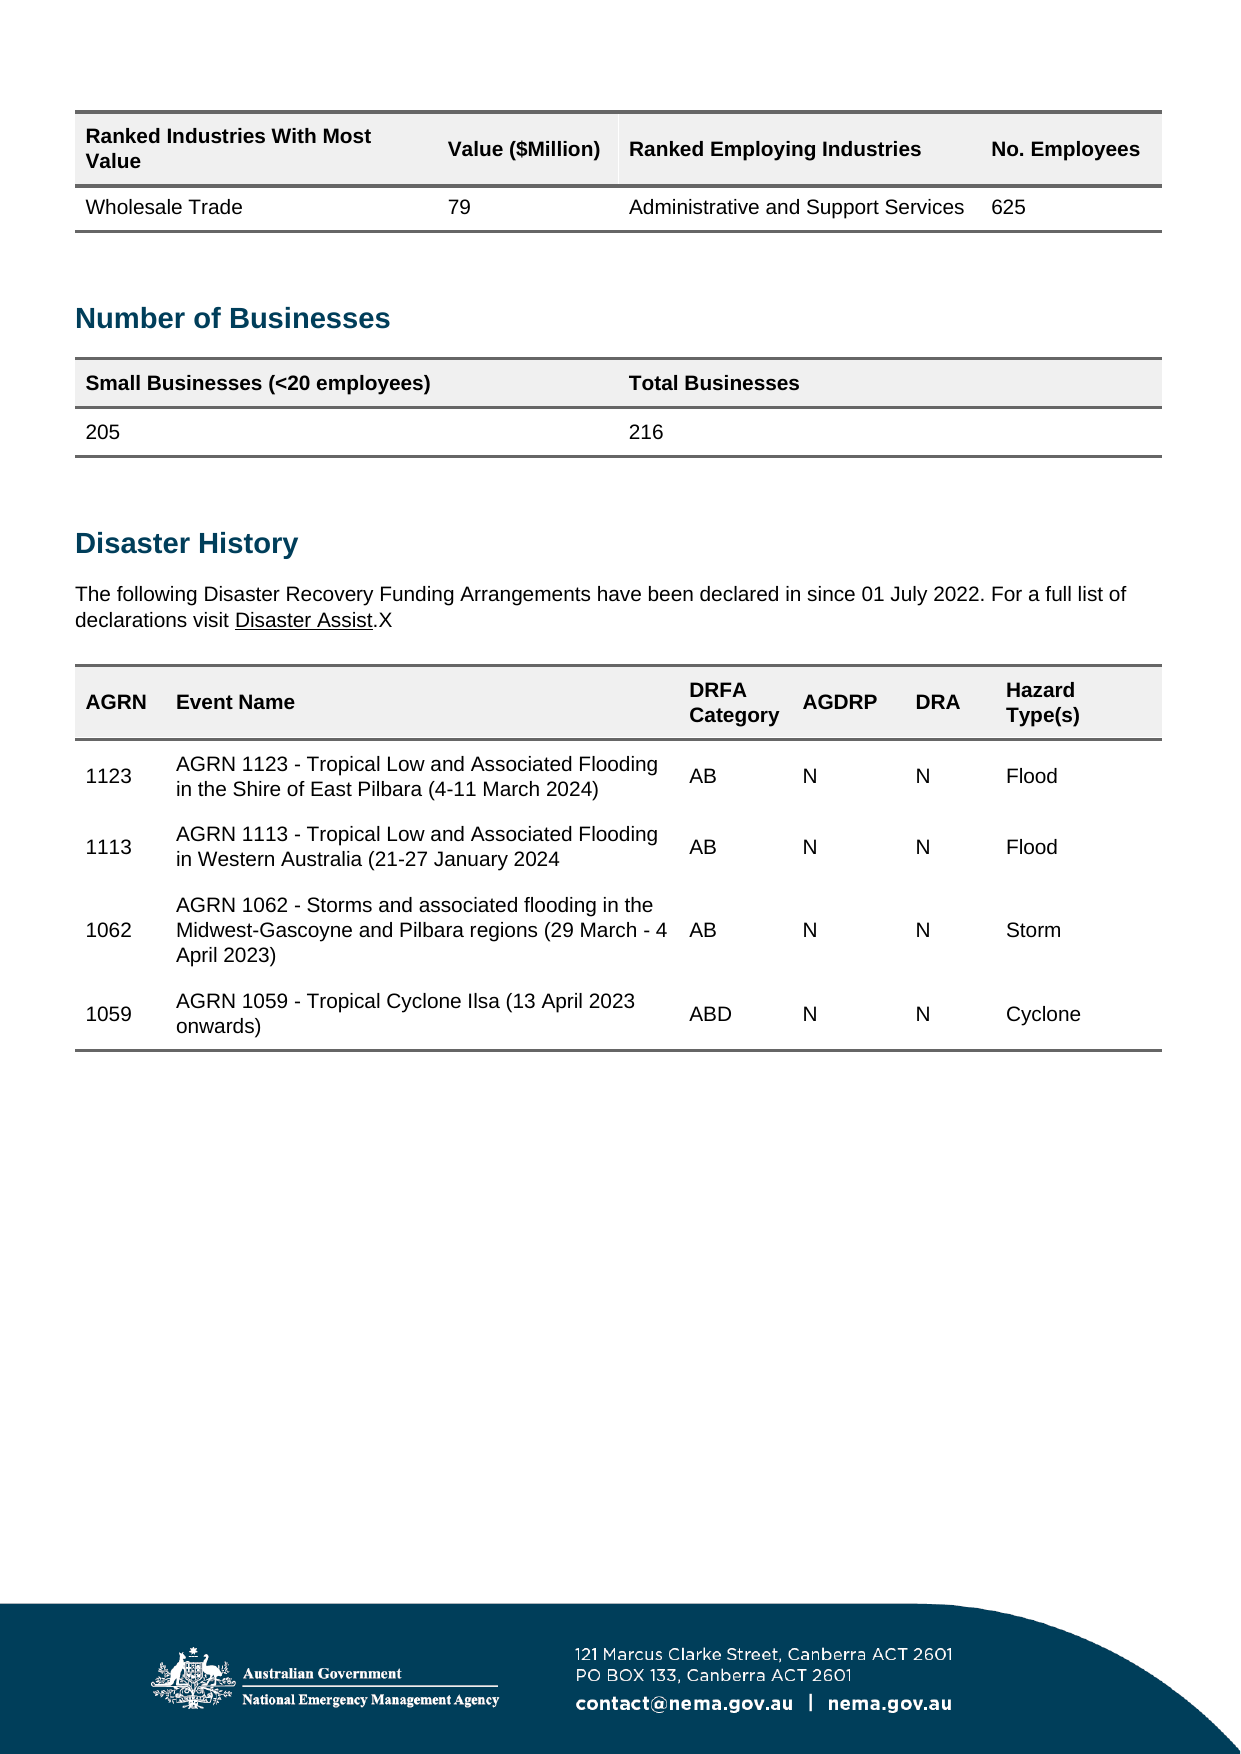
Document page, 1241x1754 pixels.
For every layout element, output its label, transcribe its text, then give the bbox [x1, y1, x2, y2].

table_cell N [905, 978, 995, 1049]
table_header Small Businesses (<20 employees) [75, 360, 618, 406]
table_header Event Name [165, 667, 679, 737]
table_cell 79 [437, 188, 618, 230]
table_cell 1113 [75, 811, 165, 882]
picture [902, 1700, 911, 1709]
table_cell Administrative and Support Services [619, 188, 981, 230]
picture [247, 1669, 252, 1678]
picture [730, 1700, 739, 1711]
table_cell 625 [981, 188, 1162, 230]
table_cell AB [679, 741, 792, 811]
table_cell 1059 [75, 978, 165, 1049]
table_cell 1062 [75, 882, 165, 978]
table_header AGRN [75, 667, 165, 737]
picture [671, 1700, 678, 1709]
picture [152, 1654, 207, 1708]
table_cell N [905, 882, 995, 978]
picture [0, 0, 1241, 1750]
picture [588, 1700, 597, 1709]
table_cell N [905, 741, 995, 811]
picture [601, 1700, 609, 1709]
table_cell N [905, 811, 995, 882]
subtitle Number of Businesses [75, 301, 1165, 335]
picture [695, 1700, 709, 1709]
table_header No. Employees [981, 114, 1162, 184]
picture [612, 1697, 617, 1709]
picture [262, 1695, 267, 1704]
table_cell N [792, 741, 905, 811]
picture [408, 1698, 413, 1707]
picture [643, 1697, 648, 1709]
table_cell N [792, 978, 905, 1049]
picture [830, 1700, 837, 1709]
picture [192, 1659, 222, 1693]
picture [872, 1700, 879, 1709]
table_header AGDRP [792, 667, 905, 737]
picture [632, 1700, 639, 1709]
table_header Ranked Employing Industries [619, 114, 981, 184]
picture [743, 1700, 752, 1709]
table_cell 205 [75, 409, 618, 455]
table_cell AB [679, 811, 792, 882]
picture [622, 1700, 629, 1709]
table_header Value ($Million) [437, 114, 618, 184]
picture [223, 1678, 235, 1683]
table_cell Wholesale Trade [75, 188, 437, 230]
table_cell AGRN 1123 - Tropical Low and Associated Flooding in the Shire of East Pilbara (4-11 March 2024) [165, 741, 679, 811]
picture [889, 1700, 897, 1712]
table_cell AB [679, 882, 792, 978]
table_cell AGRN 1113 - Tropical Low and Associated Flooding in Western Australia (21-27 January 2024 [165, 811, 679, 882]
picture [773, 1700, 779, 1709]
table_cell Storm [995, 882, 1162, 978]
table_header Hazard Type(s) [995, 667, 1162, 737]
table_cell Flood [995, 811, 1162, 882]
picture [469, 1698, 484, 1704]
picture [713, 1700, 720, 1709]
picture [841, 1700, 849, 1708]
table_header DRFA Category [679, 667, 792, 737]
table_cell 216 [618, 409, 1162, 455]
picture [853, 1700, 867, 1709]
table_cell Flood [995, 741, 1162, 811]
table_cell N [792, 811, 905, 882]
table_cell N [792, 882, 905, 978]
table_cell AGRN 1059 - Tropical Cyclone Ilsa (13 April 2023 onwards) [165, 978, 679, 1049]
table_cell 1123 [75, 741, 165, 811]
picture [755, 1700, 762, 1709]
table_header Total Businesses [618, 360, 1162, 406]
picture [161, 1690, 171, 1696]
picture [577, 1700, 584, 1709]
table_header DRA [905, 667, 995, 737]
table_cell ABD [679, 978, 792, 1049]
picture [914, 1700, 922, 1709]
table_header Ranked Industries With Most Value [75, 114, 437, 184]
picture [415, 1698, 423, 1704]
picture [198, 1682, 207, 1693]
picture [430, 1698, 437, 1704]
subtitle Disaster History [75, 526, 1165, 559]
picture [348, 1698, 356, 1704]
picture [784, 1700, 791, 1709]
table_cell AGRN 1062 - Storms and associated flooding in the Midwest-Gascoyne and Pilbara regions (29 March - 4 April 2023) [165, 882, 679, 978]
picture [682, 1700, 690, 1708]
table_cell Cyclone [995, 978, 1162, 1049]
picture [932, 1700, 938, 1709]
